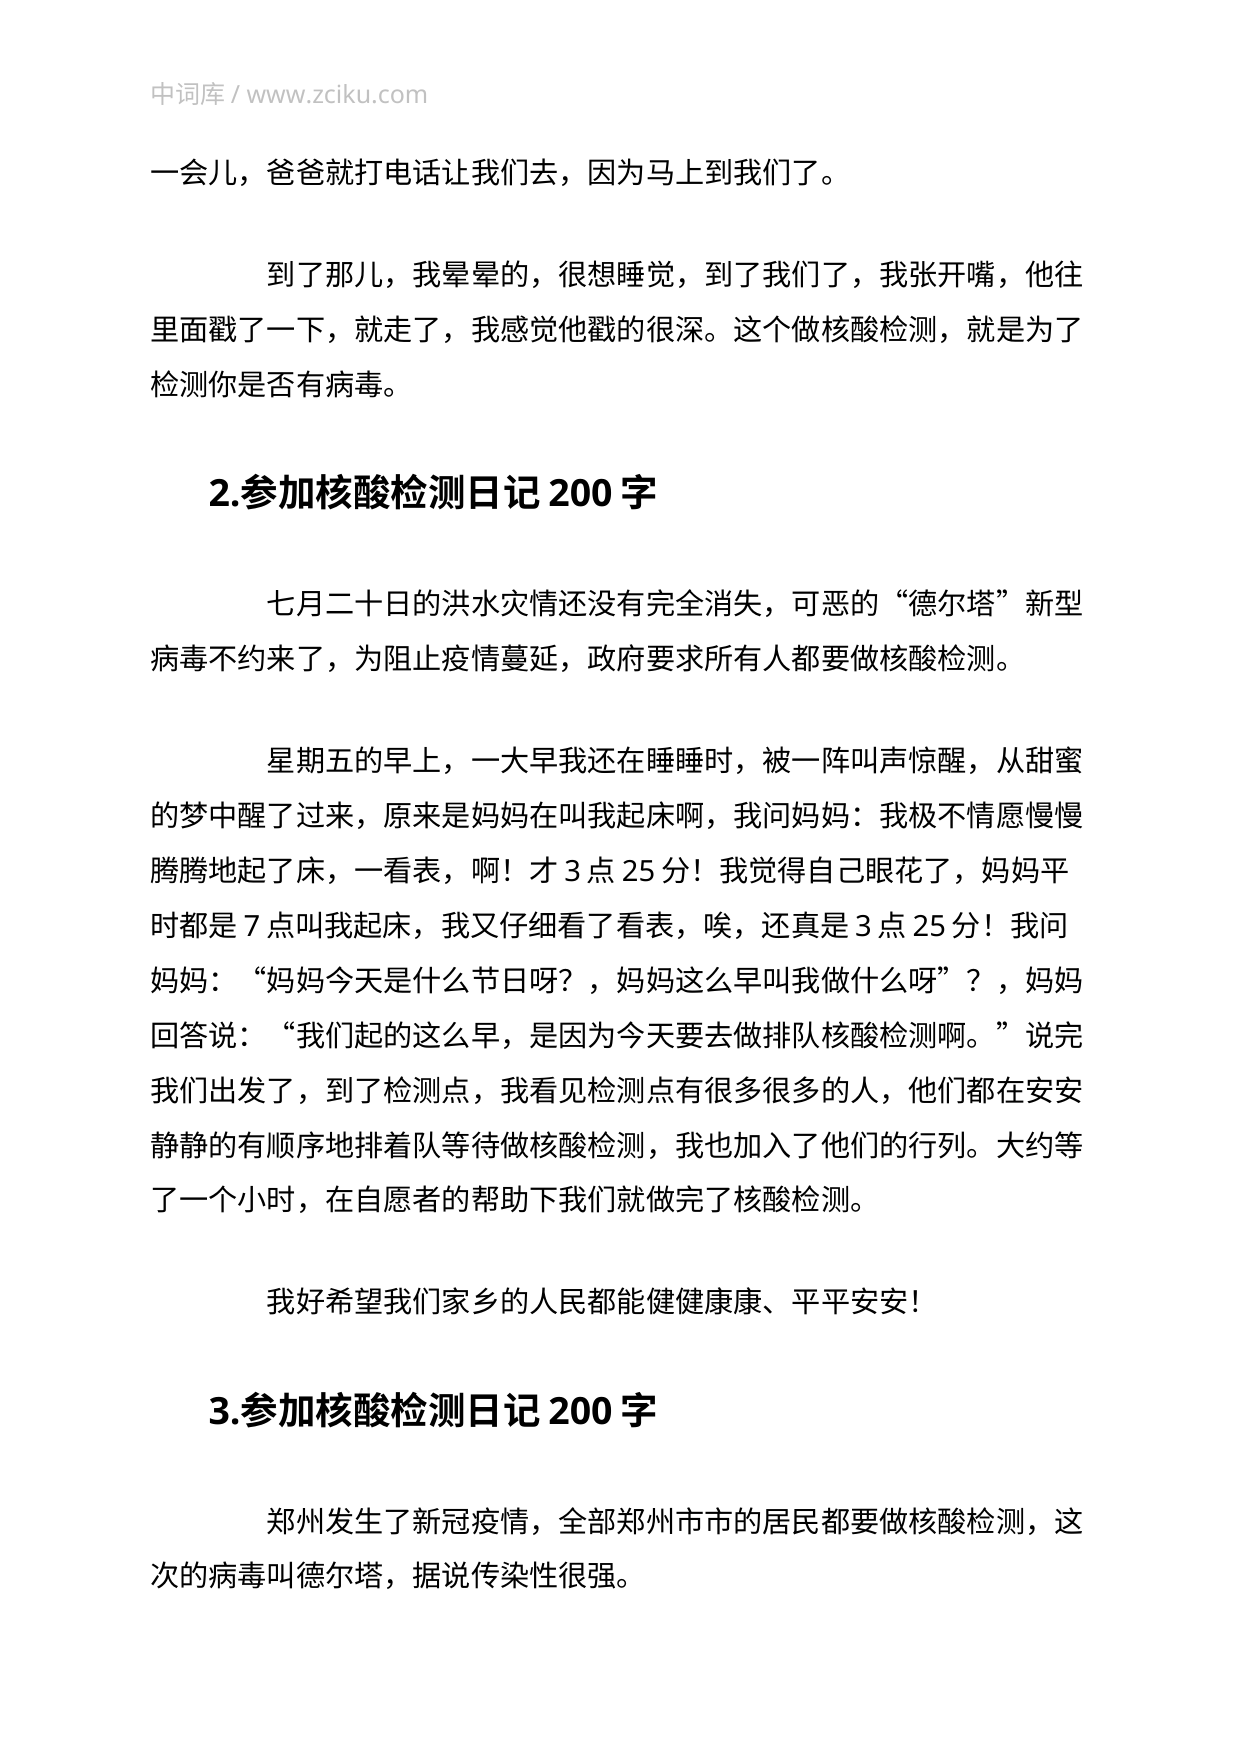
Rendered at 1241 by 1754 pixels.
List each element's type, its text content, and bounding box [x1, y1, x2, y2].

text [150, 150, 1090, 192]
text 到了那儿，我晕晕的，很想睡觉，到了我们了，我张开嘴，他往里面戳了一下，就走了，我感觉他戳的很深。这个做核酸检测，就是为了检测你是否有病毒。 [150, 252, 1090, 404]
text 3.参加核酸检测日记200字 [150, 1381, 1090, 1435]
text 2.参加核酸检测日记200字 [150, 463, 1090, 518]
text 星期五的早上，一大早我还在睡睡时，被一阵叫声惊醒，从甜蜜的梦中醒了过来，原来是妈妈在叫我起床啊，我问妈妈：我极不情愿慢慢腾腾地起了床，一看表，啊！才3点25分！我觉得自己眼花了，妈妈平时都是7点叫我起床，我又仔细看了看表，唉，还真是3点25分！我问妈妈：“妈妈今天是什么节日呀？，妈妈这么早叫我做什么呀”？，妈妈回答说：“我们起的这么早，是因为今天要去做排队核酸检测啊。”说完我们出发了，到了检测点，我看见检测点有很多很多的人，他们都在安安静静的有顺序地排着队等待做核酸检测，我也加入了他们的行列。大约等了一个小时，在自愿者的帮助下我们就做完了核酸检测。 [150, 738, 1090, 1219]
text 郑州发生了新冠疫情，全部郑州市市的居民都要做核酸检测，这次的病毒叫德尔塔，据说传染性很强。 [150, 1498, 1090, 1595]
text 我好希望我们家乡的人民都能健健康康、平平安安！ [150, 1279, 1090, 1321]
text 七月二十日的洪水灾情还没有完全消失，可恶的“德尔塔”新型病毒不约来了，为阻止疫情蔓延，政府要求所有人都要做核酸检测。 [150, 581, 1090, 678]
